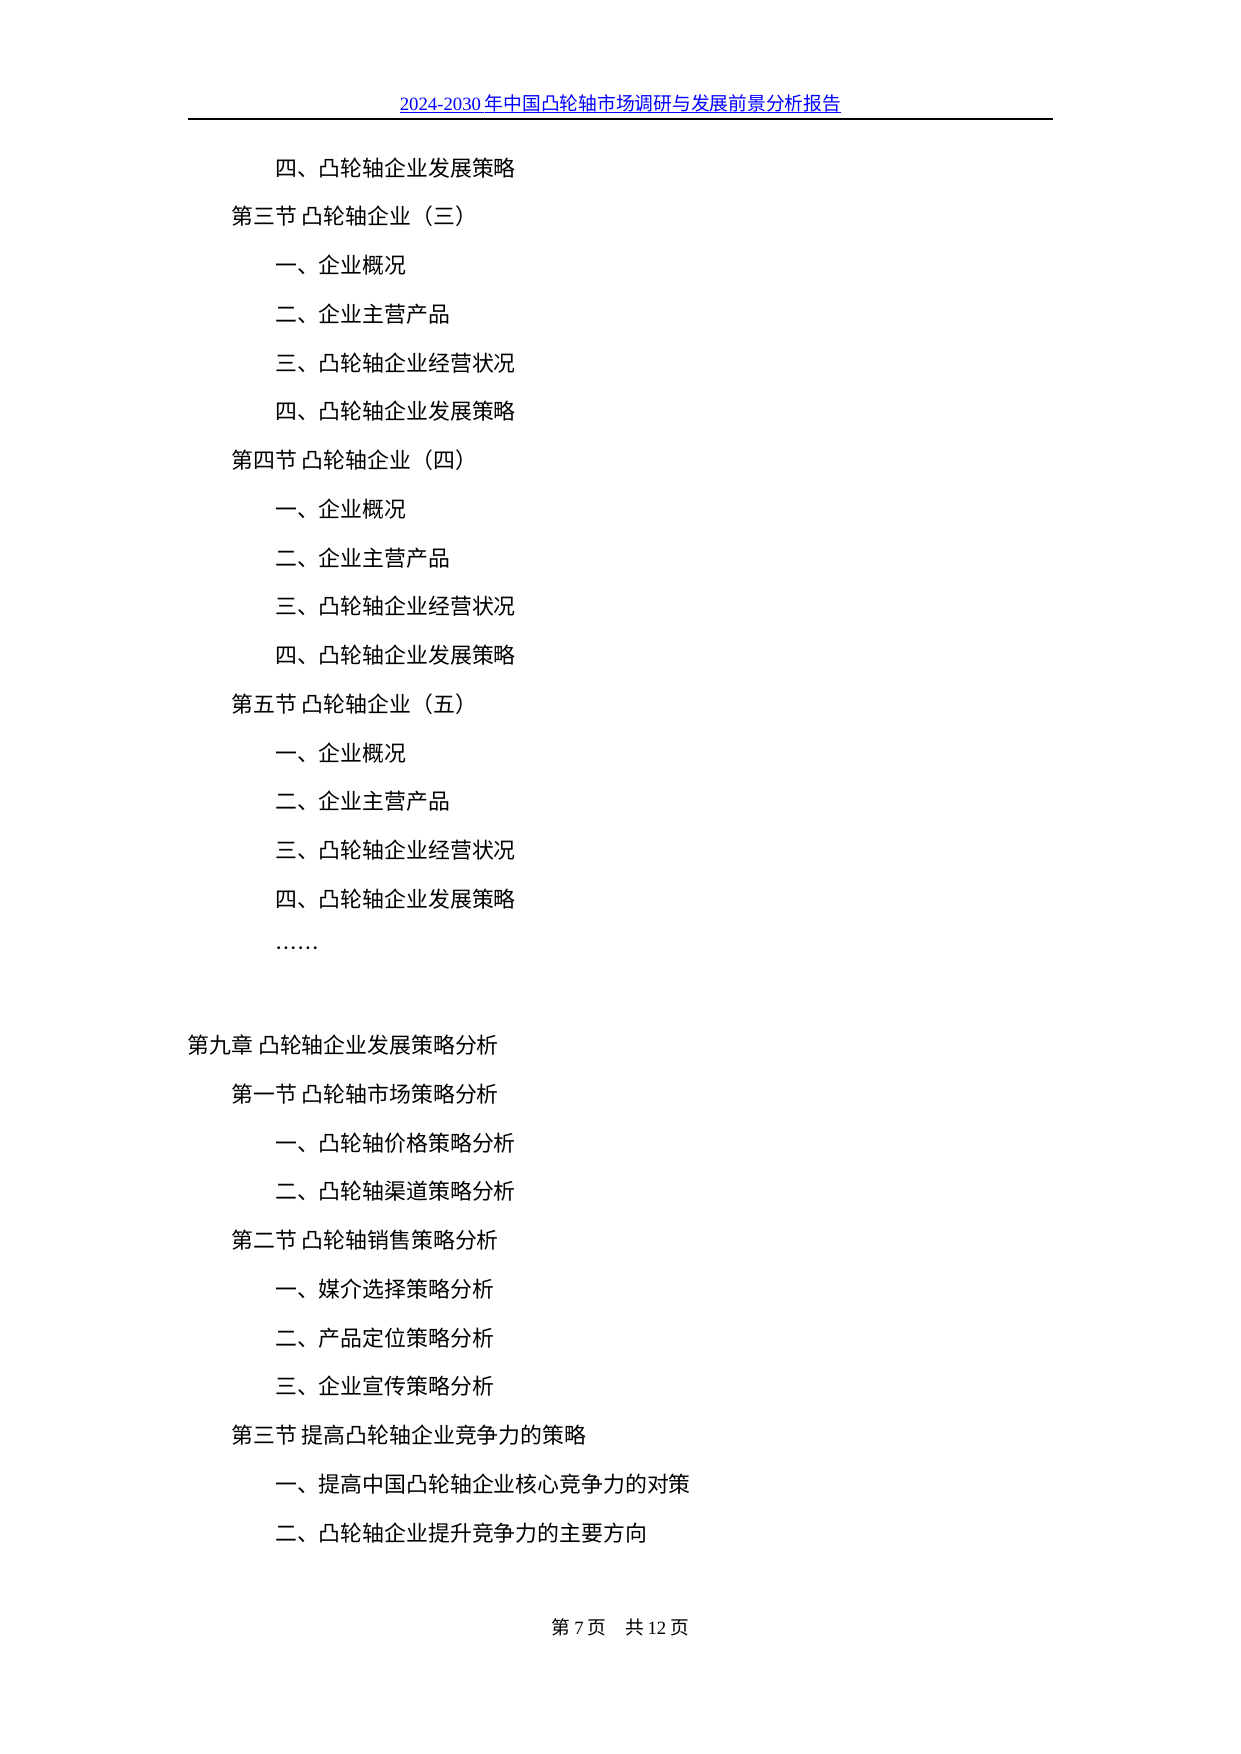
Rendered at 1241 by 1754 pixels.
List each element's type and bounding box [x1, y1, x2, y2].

text [187, 150, 1053, 1548]
